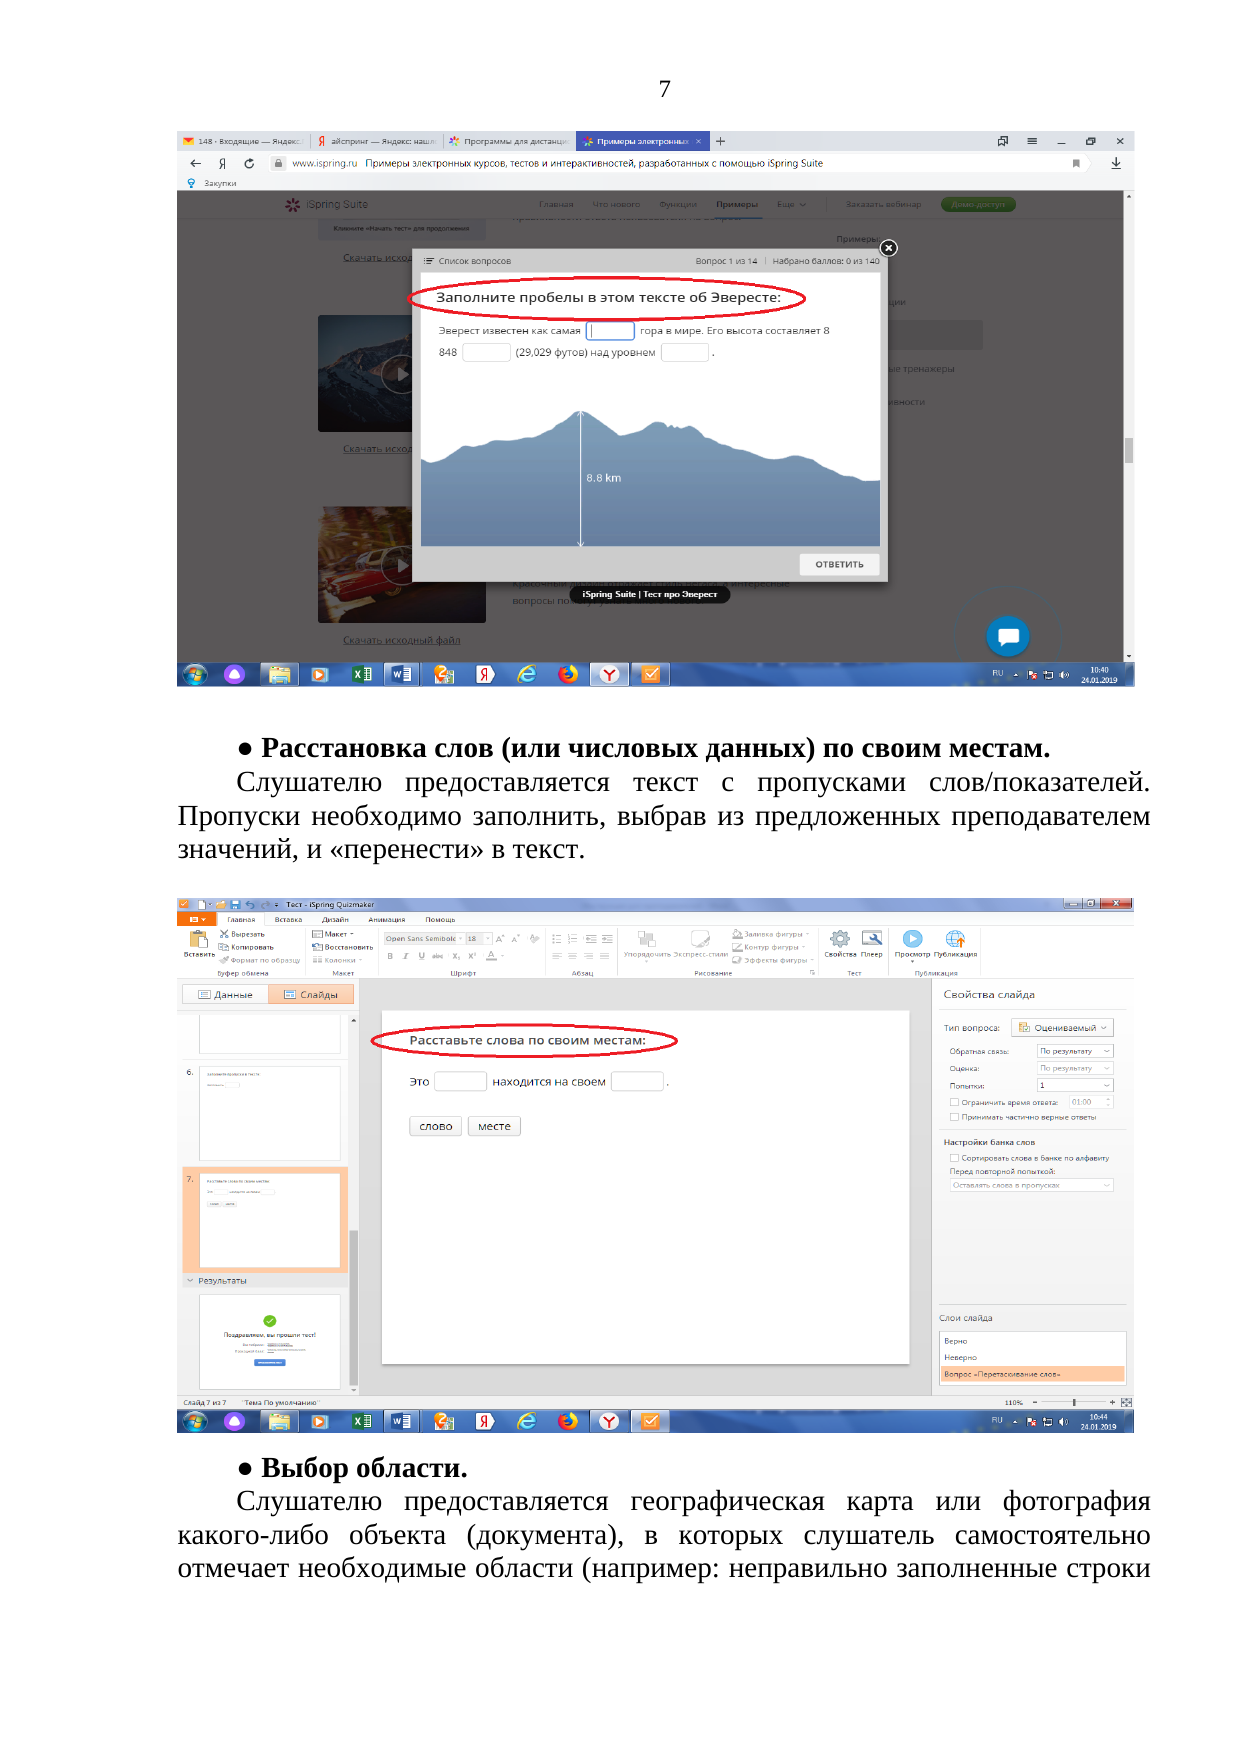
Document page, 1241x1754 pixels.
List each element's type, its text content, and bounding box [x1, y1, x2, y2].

text ● Выбор области. [177, 1450, 1152, 1483]
picture [177, 898, 1151, 1450]
text ● Расстановка слов (или числовых данных) по своим местам. [177, 731, 1152, 764]
text Слушателю предоставляется текст с пропусками слов/показателей. Пропуски необходимо заполнить, выбрав из предложенных преподавателем значений, и «перенести» в текст. [177, 764, 1152, 865]
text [177, 1483, 1152, 1584]
picture [177, 131, 1148, 697]
